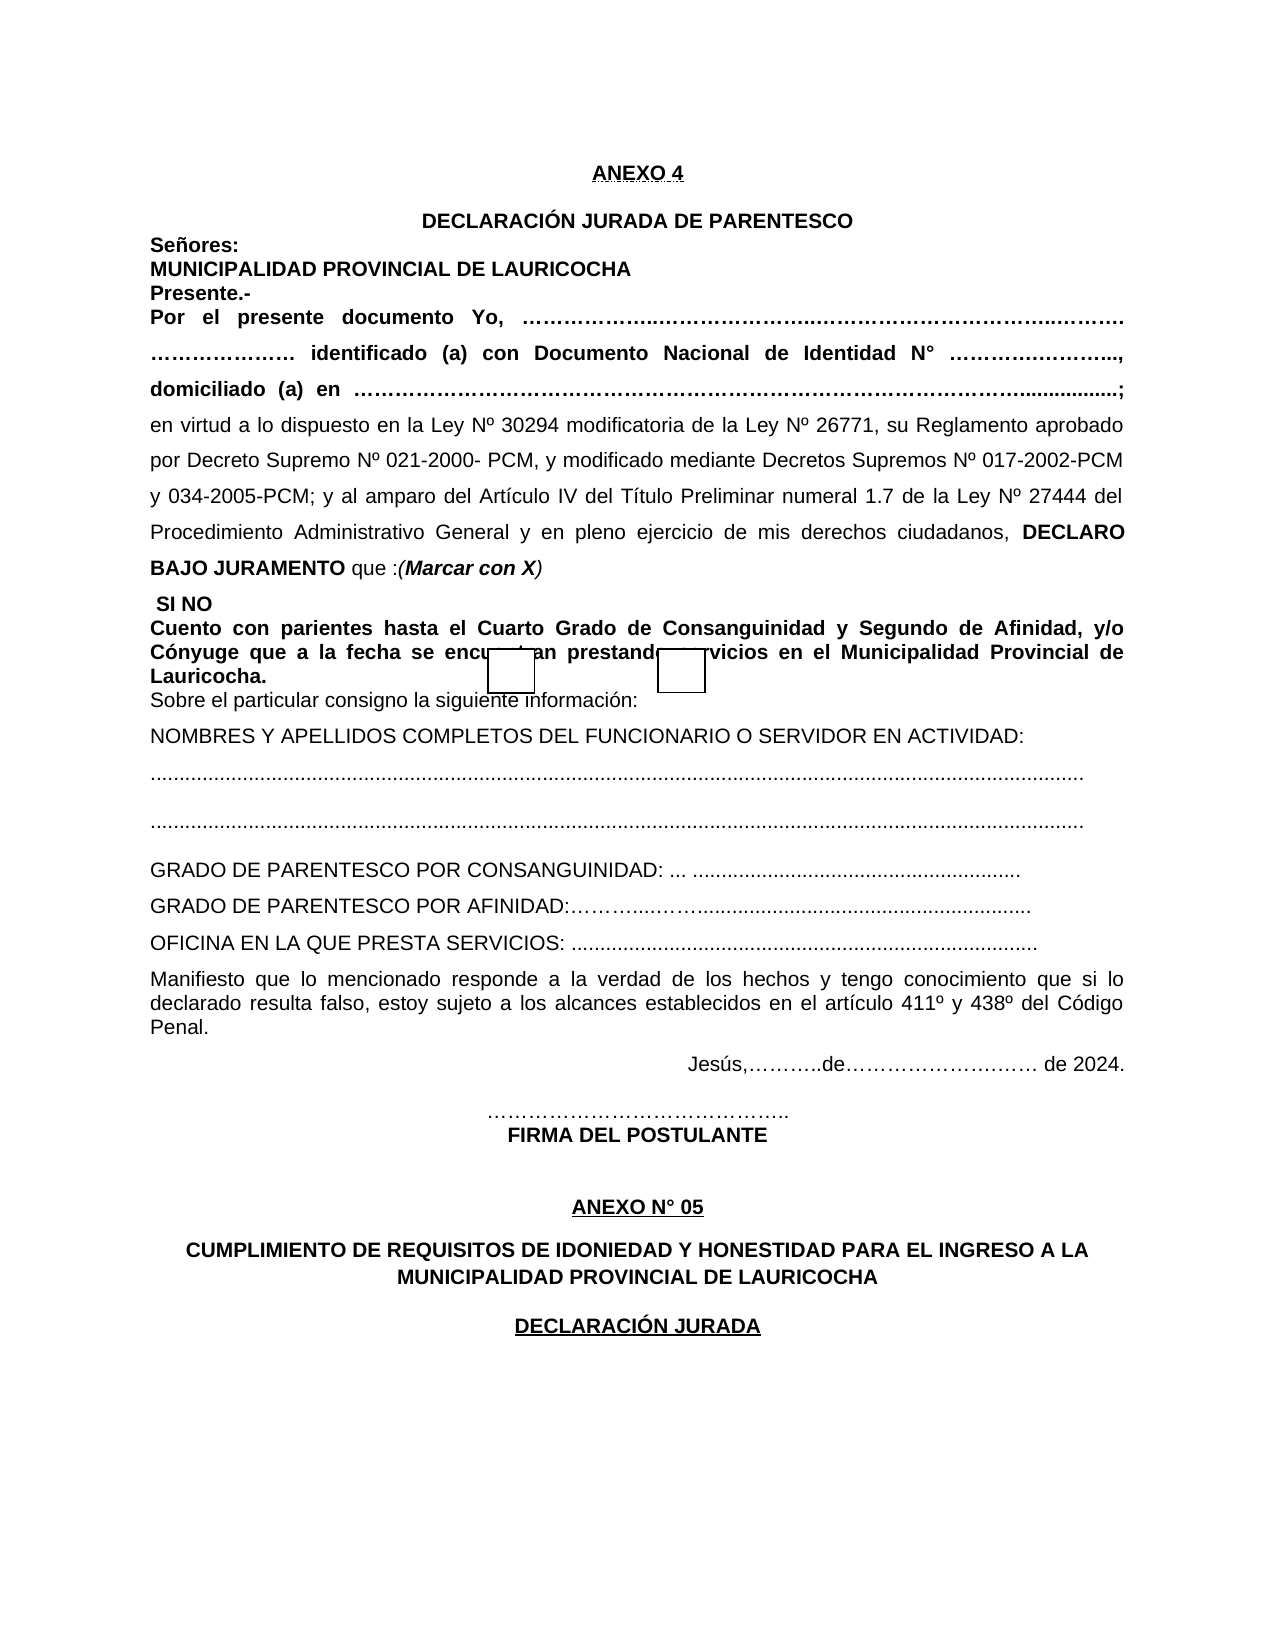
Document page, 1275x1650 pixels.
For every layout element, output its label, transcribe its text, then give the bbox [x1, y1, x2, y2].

text NOMBRES Y APELLIDOS COMPLETOS DEL FUNCIONARIO O SERVIDOR EN ACTIVIDAD: [150, 724, 1125, 748]
text SI NO [150, 592, 1125, 616]
text Manifiesto que lo mencionado responde a la verdad de los hechos y tengo conocimiento que si lo declarado resulta falso, estoy sujeto a los alcances establecidos en el artículo 411º y 438º del Código Penal. [150, 967, 1125, 1039]
text Señores: [150, 233, 1125, 257]
text Sobre el particular consigno la siguiente información: [150, 688, 1125, 712]
text MUNICIPALIDAD PROVINCIAL DE LAURICOCHA [150, 257, 1125, 281]
text DECLARACIÓN JURADA DE PARENTESCO [150, 209, 1125, 233]
text ANEXO N° 05 [150, 1195, 1125, 1219]
text GRADO DE PARENTESCO POR CONSANGUINIDAD: ... ......................................................... [150, 858, 1125, 882]
text .................................................................................................................................................................. [150, 761, 1125, 785]
text …………………………………….. [150, 1099, 1125, 1123]
text OFICINA EN LA QUE PRESTA SERVICIOS: ................................................................................. [150, 931, 1125, 954]
text Cuento con parientes hasta el Cuarto Grado de Consanguinidad y Segundo de Afinidad, y/o Cónyuge que a la fecha se encuentran prestando servicios en el Municipalidad Provincial de Lauricocha. [150, 616, 1125, 688]
text .................................................................................................................................................................. [150, 809, 1125, 833]
text CUMPLIMIENTO DE REQUISITOS DE IDONIEDAD Y HONESTIDAD PARA EL INGRESO A LA MUNICIPALIDAD PROVINCIAL DE LAURICOCHA [150, 1238, 1125, 1289]
text ANEXO 4 [150, 160, 1125, 184]
text Presente.- [150, 281, 1125, 304]
text DECLARACIÓN JURADA [150, 1313, 1125, 1337]
text Jesús,………..de………………….…… de 2024. [150, 1051, 1125, 1075]
text FIRMA DEL POSTULANTE [150, 1123, 1125, 1147]
text GRADO DE PARENTESCO POR AFINIDAD:………....…….......................................................... [150, 894, 1125, 918]
text Por el presente documento Yo, ………………..…………………..……………………………..……….………………… identificado (a) con Documento Nacional de Identidad N° ………….………..., domiciliado (a) en …………………………………………………………………………………….................; en virtud a lo dispuesto en la Ley Nº 30294 modificatoria de la Ley Nº 26771, su Reglamento aprobado por Decreto Supremo Nº 021-2000- PCM, y modificado mediante Decretos Supremos Nº 017-2002-PCM y 034-2005-PCM; y al amparo del Artículo IV del Título Preliminar numeral 1.7 de la Ley Nº 27444 del Procedimiento Administrativo General y en pleno ejercicio de mis derechos ciudadanos, DECLARO BAJO JURAMENTO que :(Marcar con X) [150, 304, 1125, 580]
